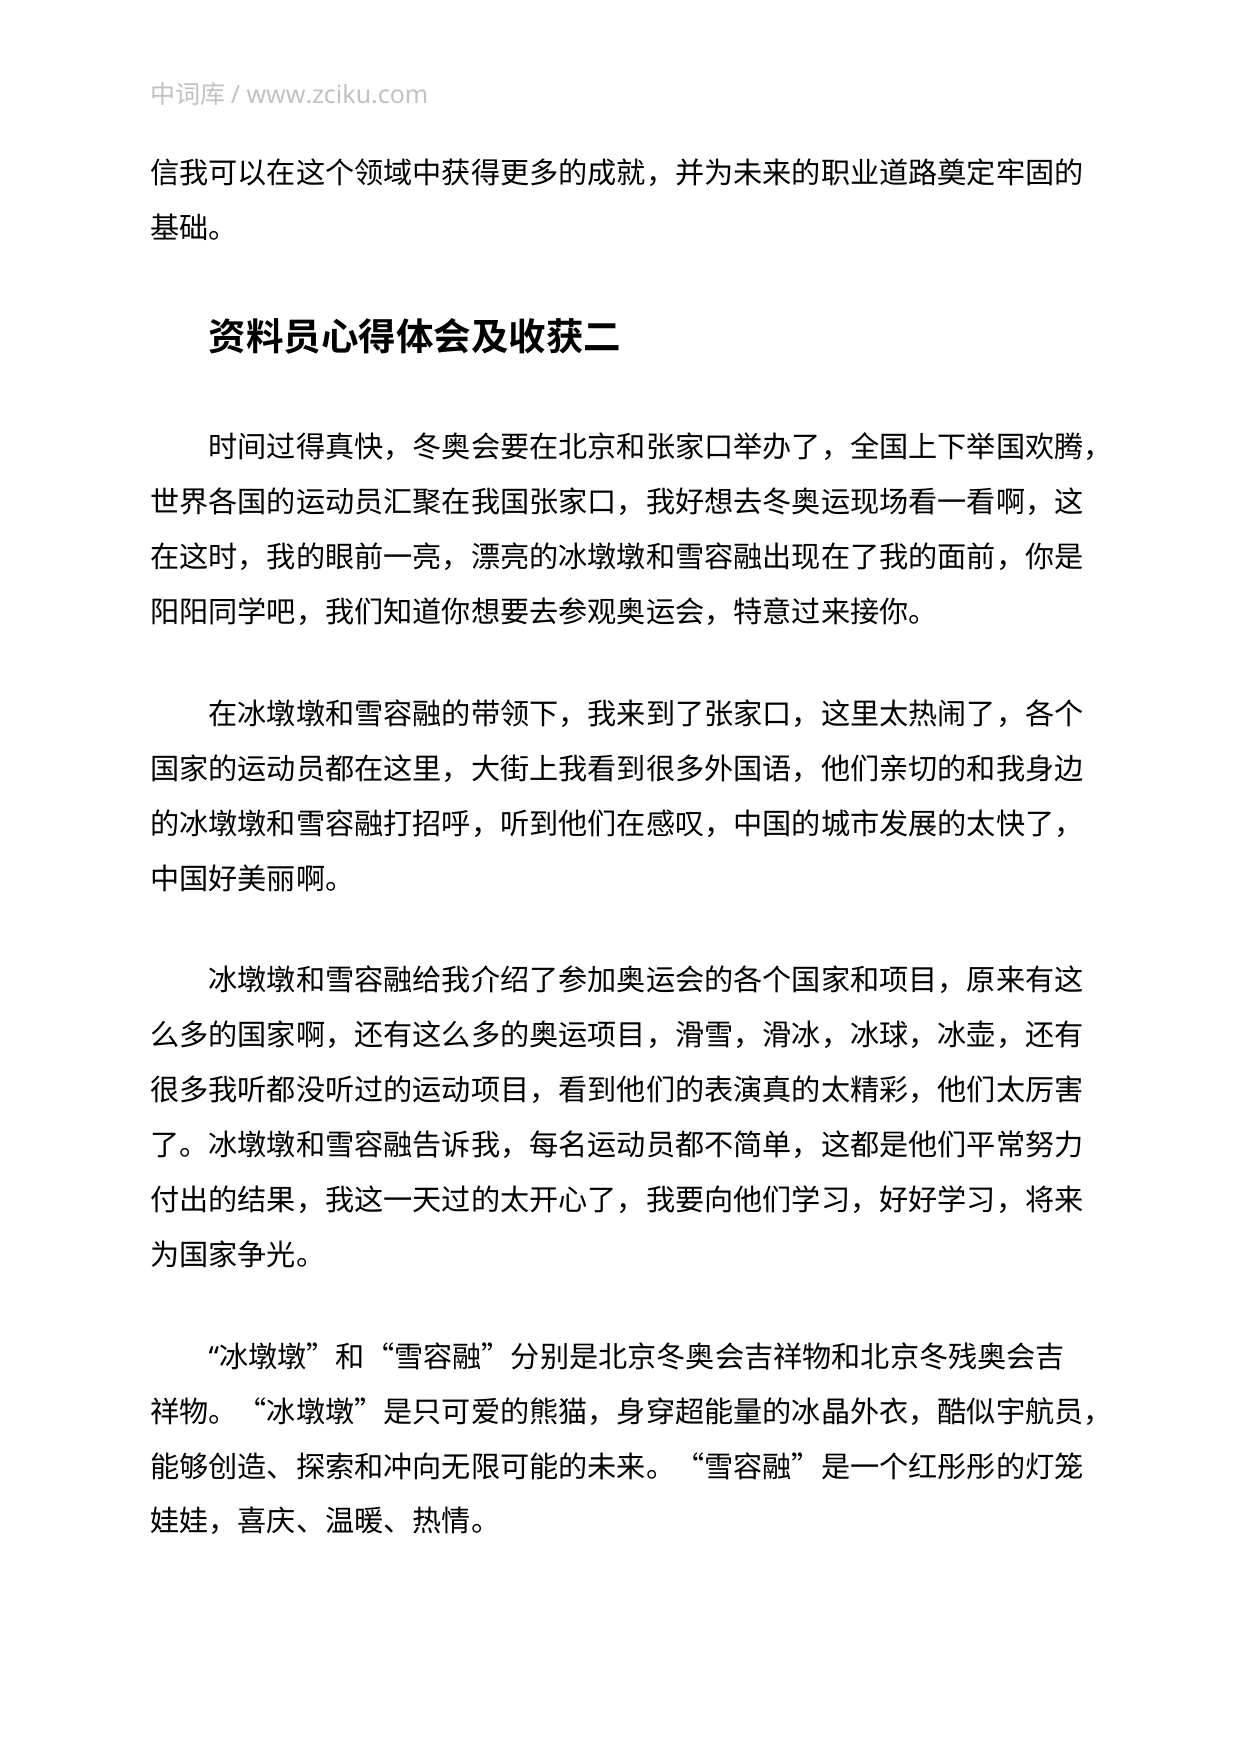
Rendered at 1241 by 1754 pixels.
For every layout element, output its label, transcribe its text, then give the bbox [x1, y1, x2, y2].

text 在冰墩墩和雪容融的带领下，我来到了张家口，这里太热闹了，各个国家的运动员都在这里，大街上我看到很多外国语，他们亲切的和我身边的冰墩墩和雪容融打招呼，听到他们在感叹，中国的城市发展的太快了，中国好美丽啊。 [150, 691, 1090, 897]
text 冰墩墩和雪容融给我介绍了参加奥运会的各个国家和项目，原来有这么多的国家啊，还有这么多的奥运项目，滑雪，滑冰，冰球，冰壶，还有很多我听都没听过的运动项目，看到他们的表演真的太精彩，他们太厉害了。冰墩墩和雪容融告诉我，每名运动员都不简单，这都是他们平常努力付出的结果，我这一天过的太开心了，我要向他们学习，好好学习，将来为国家争光。 [150, 957, 1090, 1274]
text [150, 150, 1090, 247]
text 时间过得真快，冬奥会要在北京和张家口举办了，全国上下举国欢腾，世界各国的运动员汇聚在我国张家口，我好想去冬奥运现场看一看啊，这在这时，我的眼前一亮，漂亮的冰墩墩和雪容融出现在了我的面前，你是阳阳同学吧，我们知道你想要去参观奥运会，特意过来接你。 [150, 424, 1090, 631]
text 资料员心得体会及收获二 [150, 307, 1090, 361]
text “冰墩墩”和“雪容融”分别是北京冬奥会吉祥物和北京冬残奥会吉祥物。“冰墩墩”是只可爱的熊猫，身穿超能量的冰晶外衣，酷似宇航员，能够创造、探索和冲向无限可能的未来。“雪容融”是一个红彤彤的灯笼娃娃，喜庆、温暖、热情。 [150, 1333, 1090, 1540]
